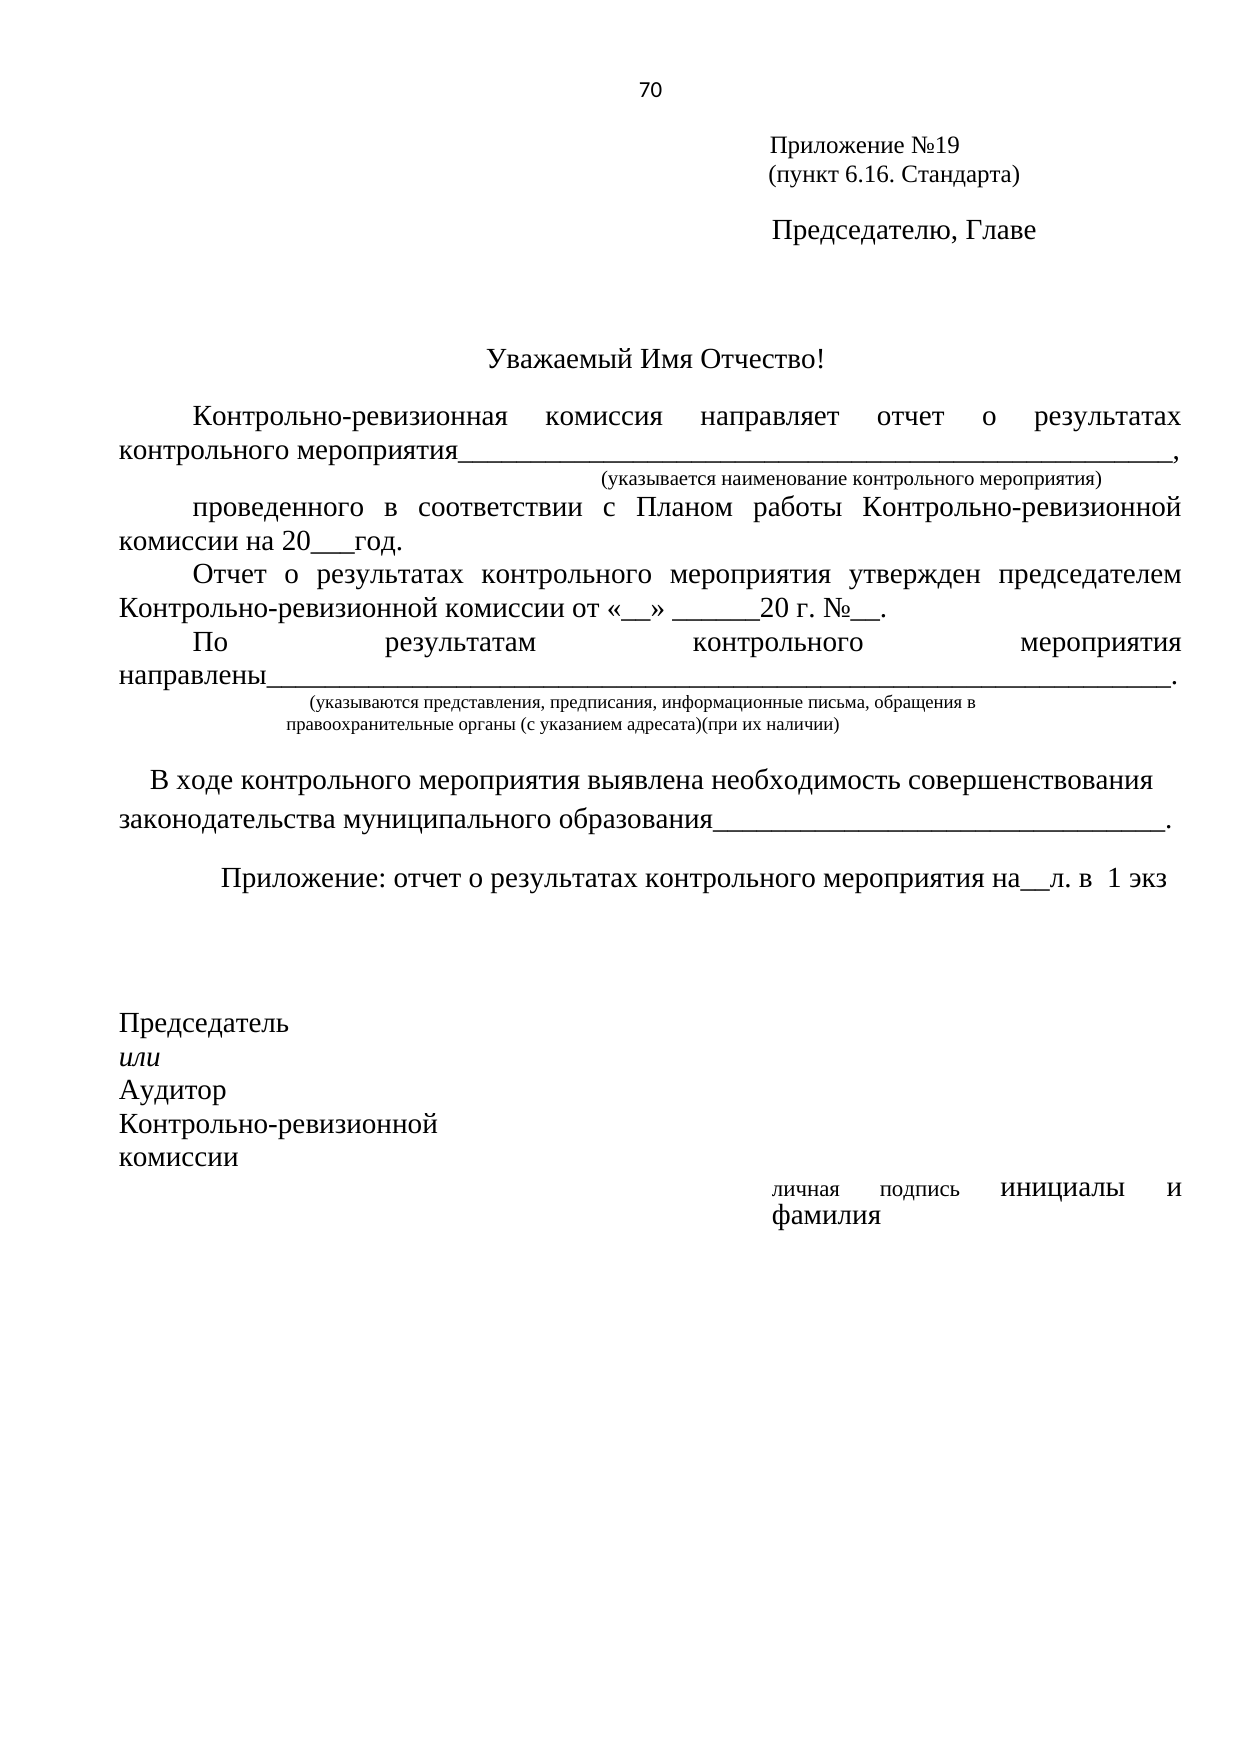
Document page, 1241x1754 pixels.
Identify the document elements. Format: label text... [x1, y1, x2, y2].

text По результатам контрольного мероприятия направлены______________________________________________________________. [118, 624, 1182, 691]
text Аудитор [118, 1072, 1182, 1106]
text Уважаемый Имя Отчество! [486, 341, 1182, 374]
text (указывается наименование контрольного мероприятия) [118, 466, 1182, 489]
text Контрольно-ревизионной [118, 1106, 1182, 1139]
text (указываются представления, предписания, информационные письма, обращения в [118, 691, 1182, 712]
text Председателю, Главе [772, 217, 1182, 245]
text правоохранительные органы (с указанием адресата)(при их наличии) [118, 712, 1182, 734]
text комиссии [118, 1139, 1182, 1173]
text В ходе контрольного мероприятия выявлена необходимость совершенствования законодательства муниципального образования_______________________________. [118, 762, 1182, 834]
text или [118, 1039, 1182, 1072]
text Приложение: отчет о результатах контрольного мероприятия на__л. в 1 экз [118, 860, 1182, 894]
text Отчет о результатах контрольного мероприятия утвержден председателем Контрольно-ревизионной комиссии от «__» ______20 г. №__. [118, 557, 1182, 624]
text проведенного в соответствии с Планом работы Контрольно-ревизионной комиссии на 20___год. [118, 489, 1182, 557]
text Председатель [118, 1005, 1182, 1039]
text Приложение №19 [769, 131, 1182, 159]
text Контрольно-ревизионная комиссия направляет отчет о результатах контрольного мероприятия_________________________________________________, [118, 398, 1182, 466]
text личная подпись инициалы и фамилия [772, 1173, 1182, 1230]
text (пункт 6.16. Стандарта) [768, 159, 1182, 188]
